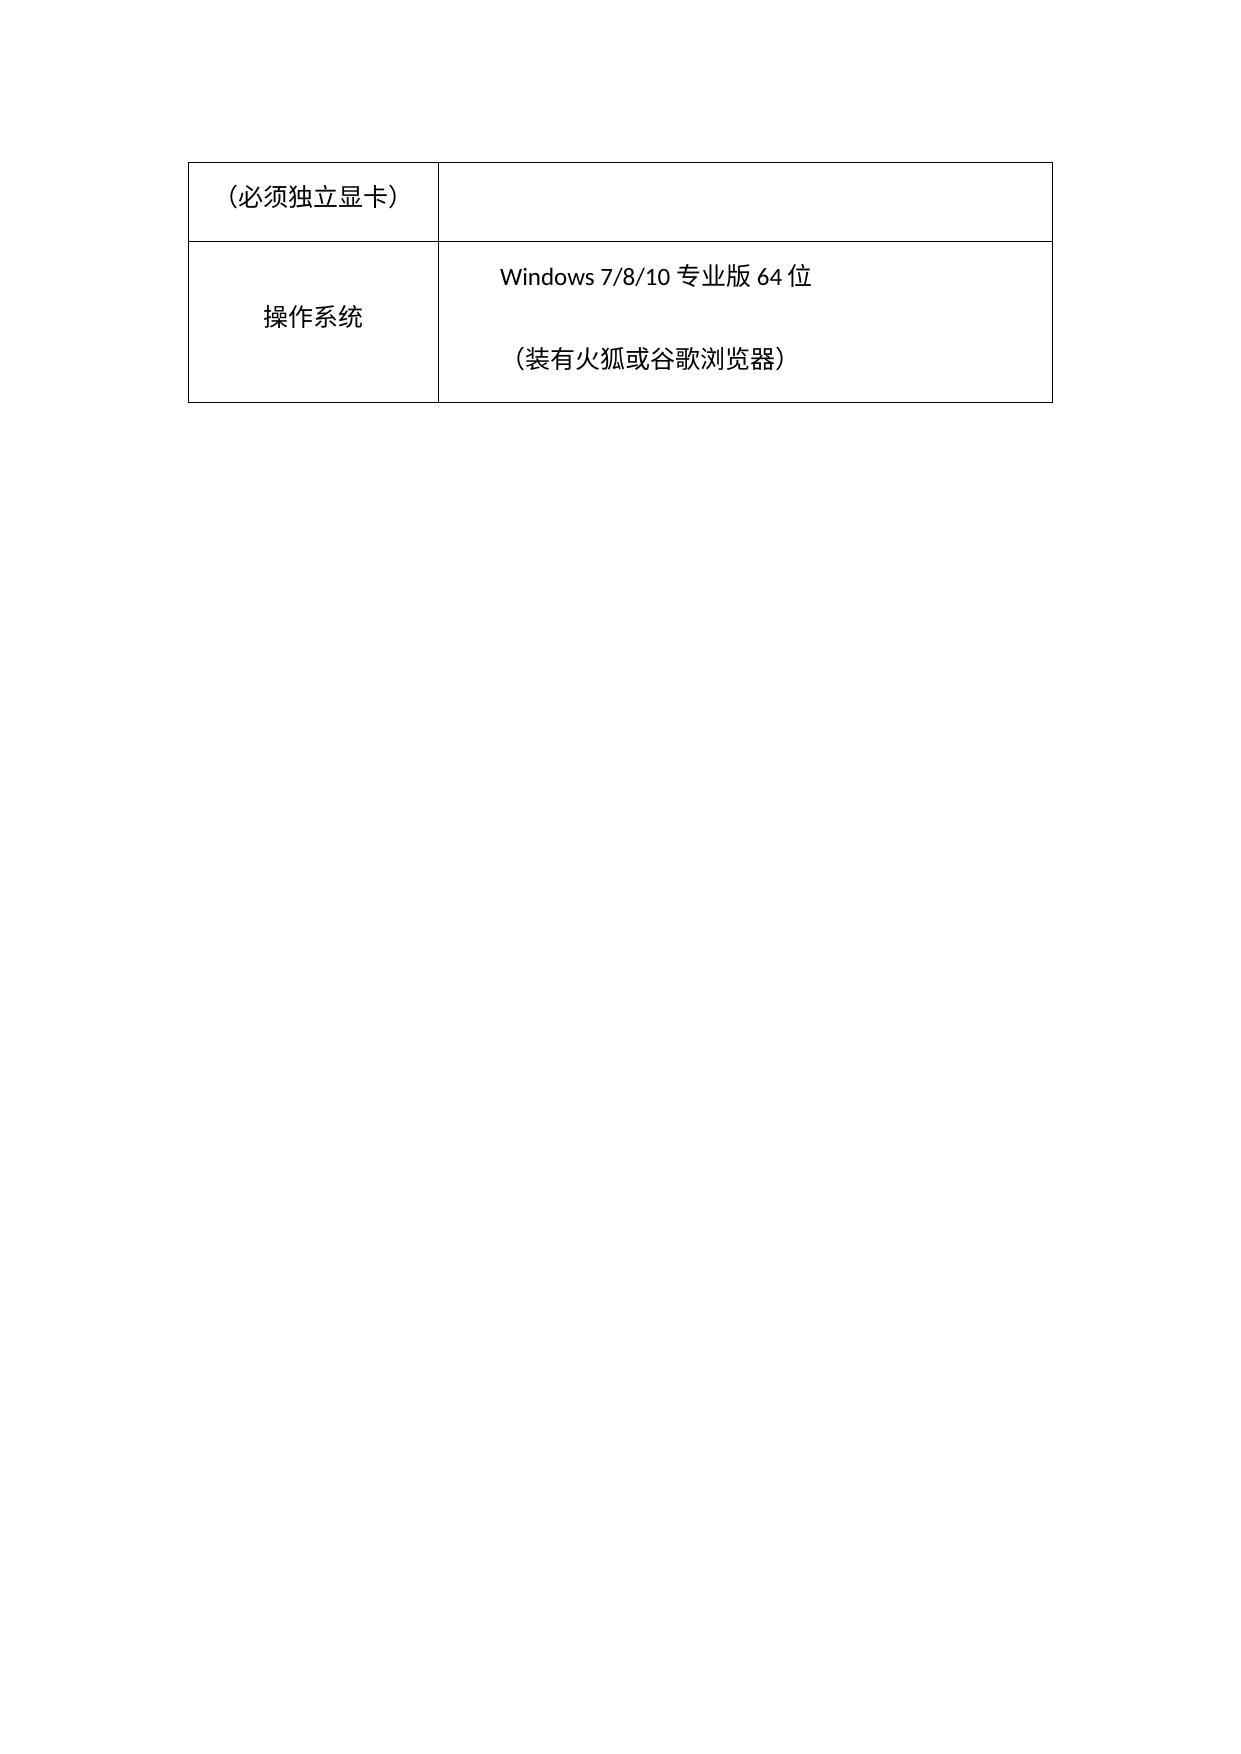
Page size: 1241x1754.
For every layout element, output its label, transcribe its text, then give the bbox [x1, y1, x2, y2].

table_cell 操作系统 [189, 242, 438, 402]
table_cell Windows 7/8/10 专业版 64位 （装有火狐或谷歌浏览器） [439, 242, 1052, 402]
table_cell 显卡 （必须独立显卡） [189, 163, 438, 241]
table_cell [439, 163, 1052, 241]
